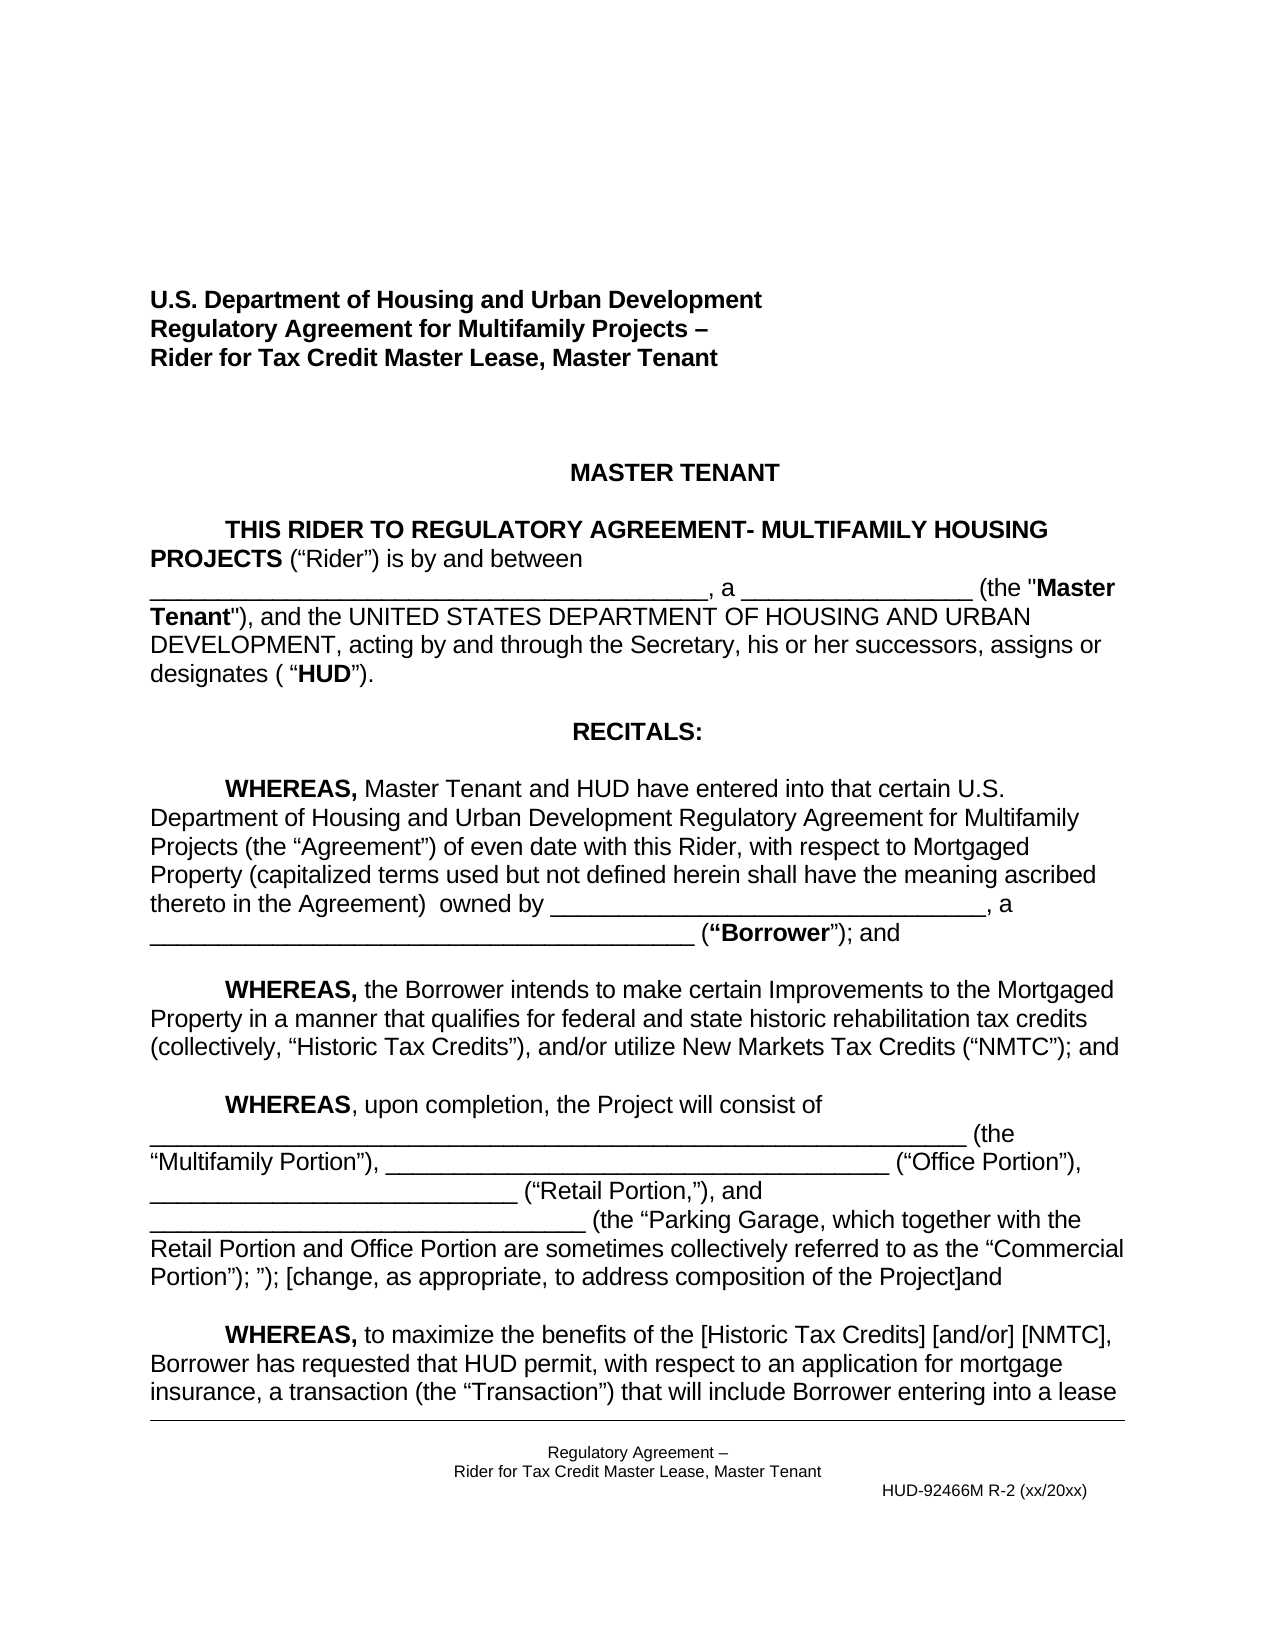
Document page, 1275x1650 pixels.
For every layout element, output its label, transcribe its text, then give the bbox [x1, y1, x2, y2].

text WHEREAS, Master Tenant and HUD have entered into that certain U.S. Department of Housing and Urban Development Regulatory Agreement for Multifamily Projects (the “Agreement”) of even date with this Rider, with respect to Mortgaged Property (capitalized terms used but not defined herein shall have the meaning ascribed thereto in the Agreement) owned by ________________________________, a ________________________________________ (“Borrower”); and [150, 774, 1125, 947]
title Regulatory Agreement for Multifamily Projects – [150, 314, 1125, 343]
text WHEREAS, the Borrower intends to make certain Improvements to the Mortgaged Property in a manner that qualifies for federal and state historic rehabilitation tax credits (collectively, “Historic Tax Credits”), and/or utilize New Markets Tax Credits (“NMTC”); and [150, 975, 1125, 1061]
text WHEREAS, upon completion, the Project will consist of ____________________________________________________________ (the “Multifamily Portion”), _____________________________________ (“Office Portion”), ___________________________ (“Retail Portion,”), and ________________________________ (the “Parking Garage, which together with the Retail Portion and Office Portion are sometimes collectively referred to as the “Commercial Portion”); ”); [change, as appropriate, to address composition of the Project]and [150, 1090, 1125, 1291]
title MASTER TENANT [150, 458, 1125, 487]
title U.S. Department of Housing and Urban Development [150, 285, 1125, 314]
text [150, 1320, 1125, 1406]
text THIS RIDER TO REGULATORY AGREEMENT- MULTIFAMILY HOUSING PROJECTS (“Rider”) is by and between _________________________________________, a _________________ (the "Master Tenant"), and the UNITED STATES DEPARTMENT OF HOUSING AND URBAN DEVELOPMENT, acting by and through the Secretary, his or her successors, assigns or designates ( “HUD”). [150, 515, 1125, 688]
text RECITALS: [150, 717, 1125, 745]
title Rider for Tax Credit Master Lease, Master Tenant [150, 343, 1125, 372]
